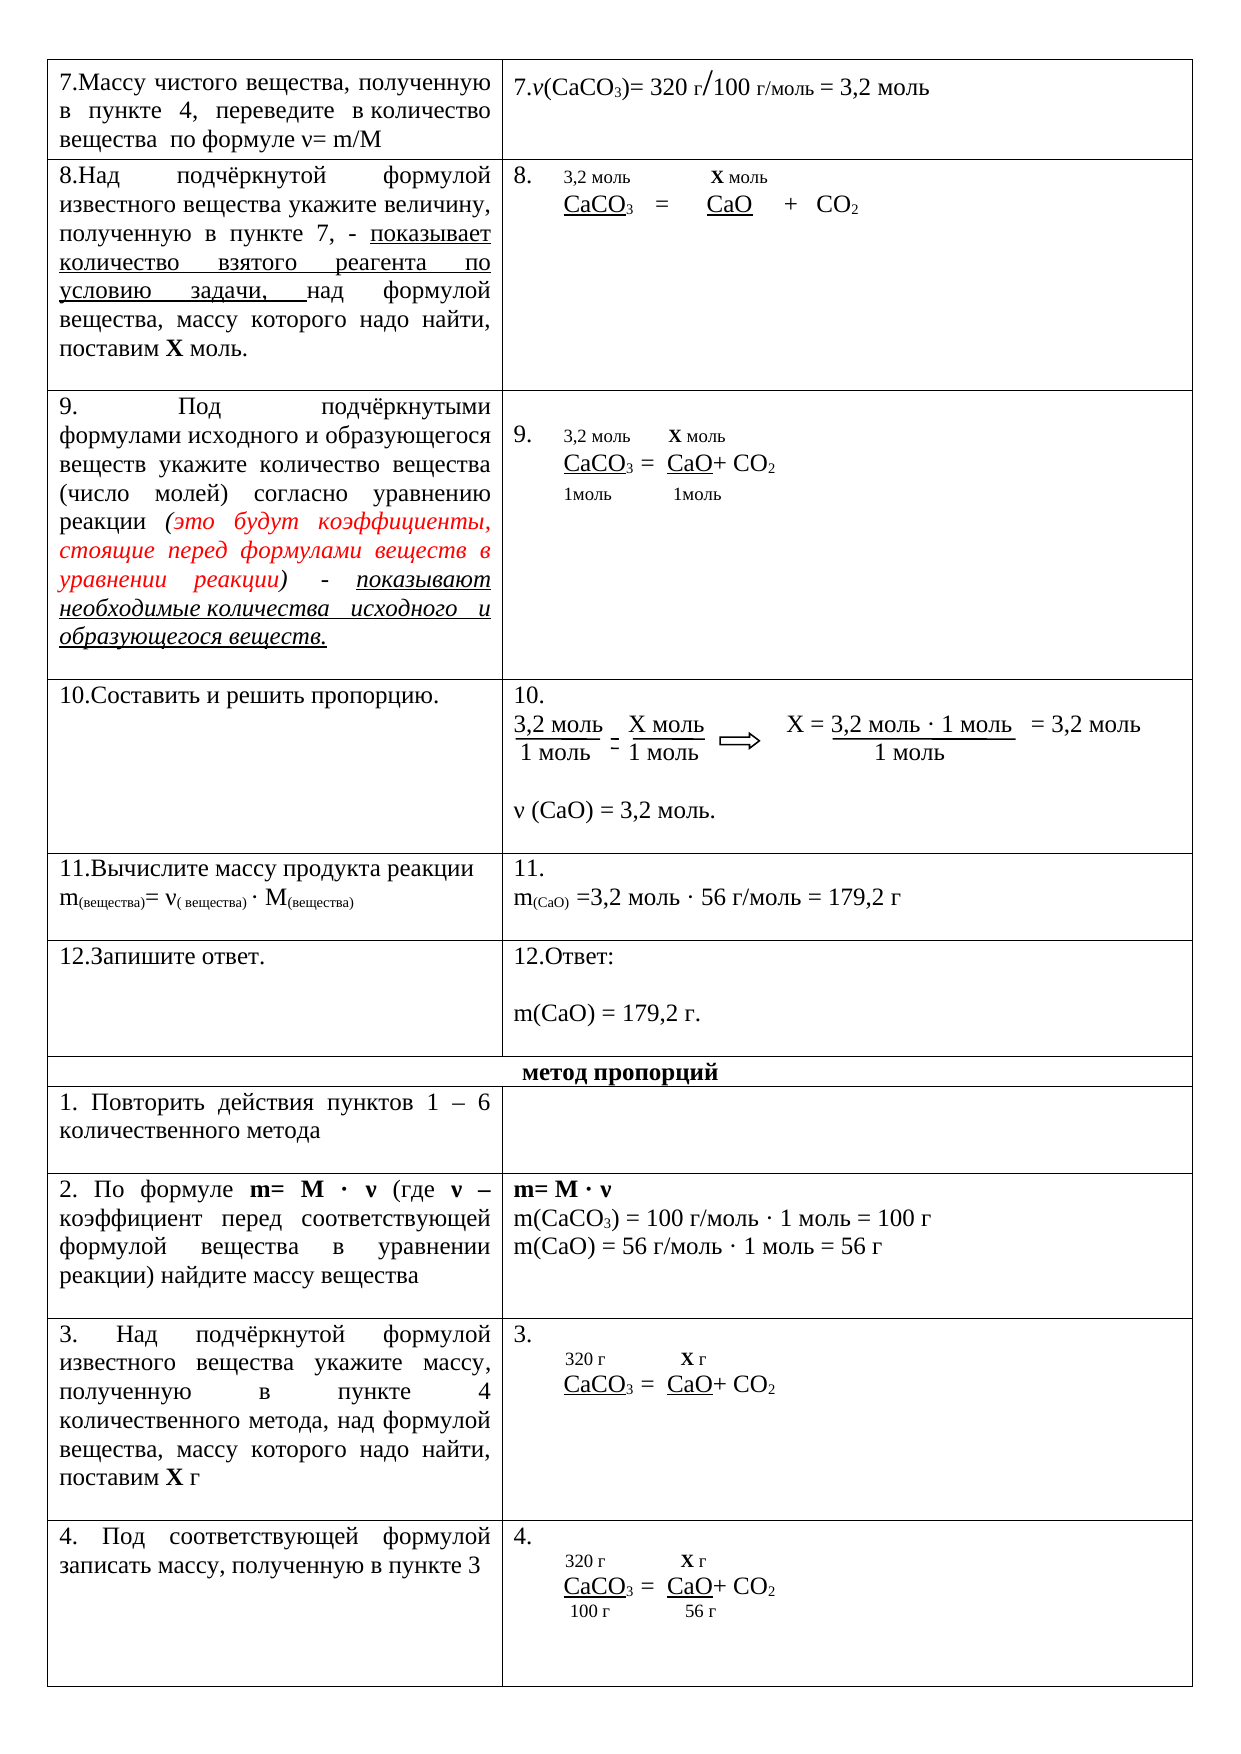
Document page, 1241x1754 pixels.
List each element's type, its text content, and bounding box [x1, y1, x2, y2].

table_cell 11. m(СаО) =3,2 моль · 56 г/моль = 179,2 г [503, 854, 1192, 940]
table_cell 11.Вычислите массу продукта реакции m(вещества)= ν( вещества) · М(вещества) [48, 854, 502, 940]
table_cell 7.Массу чистого вещества, полученную в пункте 4, переведите в количество вещества по формуле ν= m/М [48, 60, 502, 159]
table_cell 7.ν(CаСO3)= 320 г/100 г/моль = 3,2 моль [503, 60, 1192, 159]
table_cell 3. 320 г Х г CаСO3 = CаО+ СO2 [503, 1319, 1192, 1520]
table_cell метод пропорций [48, 1057, 1192, 1086]
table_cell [48, 1521, 502, 1686]
table_cell 2. По формуле m= М · ν (где ν – коэффициент перед соответствующей формулой вещества в уравнении реакции) найдите массу вещества [48, 1174, 502, 1318]
table_cell 1. Повторить действия пунктов 1 – 6 количественного метода [48, 1087, 502, 1173]
table_cell 12.Ответ: m(CаО) = 179,2 г. [503, 941, 1192, 1056]
table_cell 10. 3,2 моль Х моль Х = 3,2 моль · 1 моль = 3,2 моль 1 моль 1 моль 1 моль ν (CаО) = 3,2 моль. [503, 680, 1192, 852]
table_cell [503, 1087, 1192, 1173]
table_cell 3. Над подчёркнутой формулой известного вещества укажите массу, полученную в пункте 4 количественного метода, над формулой вещества, массу которого надо найти, поставим Х г [48, 1319, 502, 1520]
table_cell 8. 3,2 моль Х моль CаСO3 = CаО + СO2 [503, 160, 1192, 390]
table_cell 9. Под подчёркнутыми формулами исходного и образующегося веществ укажите количество вещества (число молей) согласно уравнению реакции (это будут коэффициенты, стоящие перед формулами веществ в уравнении реакции) - показывают необходимые количества исходного и образующегося веществ. [48, 391, 502, 679]
table_cell 12.Запишите ответ. [48, 941, 502, 1056]
table_cell m= М · ν m(CаСO3) = 100 г/моль · 1 моль = 100 г m(СaO) = 56 г/моль · 1 моль = 56 г [503, 1174, 1192, 1318]
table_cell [503, 1521, 1192, 1686]
table_cell 9. 3,2 моль Х моль CаСO3 = CаО+ СO2 1моль 1моль [503, 391, 1192, 679]
table_cell 8.Над подчёркнутой формулой известного вещества укажите величину, полученную в пункте 7, - показывает количество взятого реагента по условию задачи, над формулой вещества, массу которого надо найти, поставим Х моль. [48, 160, 502, 390]
table_cell 10.Составить и решить пропорцию. [48, 680, 502, 852]
